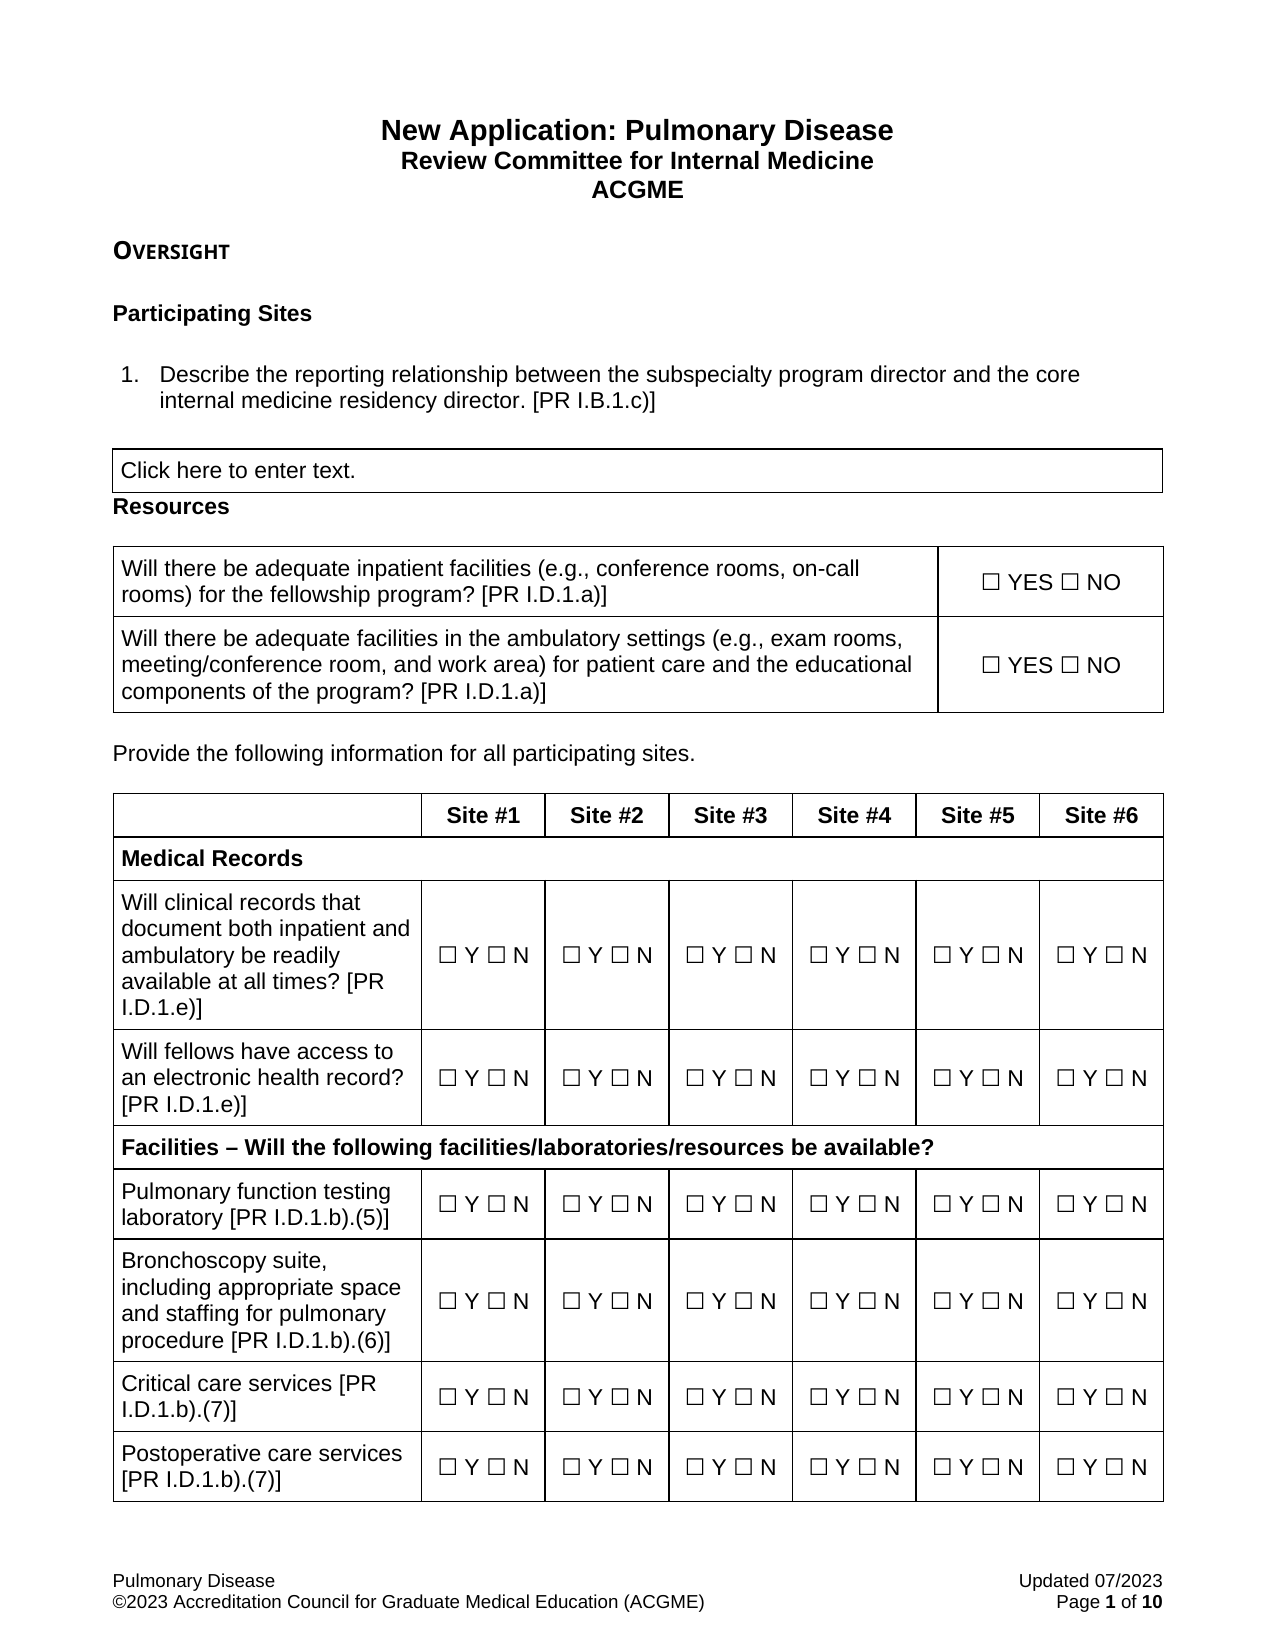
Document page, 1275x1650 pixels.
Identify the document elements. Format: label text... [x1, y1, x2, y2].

table_header [114, 794, 421, 836]
table_cell Y N [917, 1170, 1039, 1238]
text Participating Sites [112, 300, 1162, 327]
table_cell Will there be adequate facilities in the ambulatory settings (e.g., exam rooms, meeting/conference room, and work area) for patient care and the educational components of the program? [PR I.D.1.a)] [114, 617, 937, 712]
table_cell Postoperative care services [PR I.D.1.b).(7)] [114, 1432, 421, 1501]
table_cell Y N [670, 1030, 792, 1125]
table_cell Y N [670, 1432, 792, 1501]
table_cell YES NO [939, 617, 1163, 712]
table_cell Y N [793, 1362, 915, 1431]
table_cell Y N [917, 1362, 1039, 1431]
table_cell Y N [422, 1432, 544, 1501]
table_cell Y N [793, 1030, 915, 1125]
table_cell Facilities – Will the following facilities/laboratories/resources be available? [114, 1126, 1163, 1168]
table_cell Y N [422, 1240, 544, 1361]
table_cell Y N [793, 881, 915, 1028]
table_cell Pulmonary function testing laboratory [PR I.D.1.b).(5)] [114, 1170, 421, 1238]
table_header Site #6 [1040, 794, 1163, 836]
table_cell Medical Records [114, 838, 1163, 879]
table_header Site #2 [546, 794, 668, 836]
table_cell Critical care services [PR I.D.1.b).(7)] [114, 1362, 421, 1431]
table_cell Y N [917, 1030, 1039, 1125]
table_header YES NO [939, 547, 1163, 616]
table_cell Y N [917, 881, 1039, 1028]
text Resources [112, 493, 1162, 519]
text New Application: Pulmonary Disease [112, 112, 1162, 146]
table_cell Y N [422, 1170, 544, 1238]
table_cell Y N [546, 1432, 668, 1501]
table_cell Y N [546, 1170, 668, 1238]
text Provide the following information for all participating sites. [112, 740, 1162, 766]
table_header Site #3 [670, 794, 792, 836]
table_cell Y N [670, 1362, 792, 1431]
table_cell Y N [422, 1030, 544, 1125]
table_cell Y N [917, 1240, 1039, 1361]
table_cell Y N [546, 1030, 668, 1125]
table_cell Y N [546, 881, 668, 1028]
table_header Site #5 [917, 794, 1039, 836]
table_cell Y N [422, 881, 544, 1028]
table_cell Will clinical records that document both inpatient and ambulatory be readily available at all times? [PR I.D.1.e)] [114, 881, 421, 1028]
text ACGME [112, 175, 1162, 203]
table_cell Will fellows have access to an electronic health record? [PR I.D.1.e)] [114, 1030, 421, 1125]
table_cell Bronchoscopy suite, including appropriate space and staffing for pulmonary procedure [PR I.D.1.b).(6)] [114, 1240, 421, 1361]
table_cell Y N [793, 1432, 915, 1501]
table_cell Y N [1040, 1240, 1163, 1361]
table_cell Y N [1040, 1030, 1163, 1125]
table_cell Y N [546, 1240, 668, 1361]
table_cell Y N [670, 1170, 792, 1238]
table_header Describe the reporting relationship between the subspecialty program director and the core internal medicine residency director. [PR I.B.1.c)] [113, 353, 1162, 448]
table_header Site #4 [793, 794, 915, 836]
table_header Will there be adequate inpatient facilities (e.g., conference rooms, on-call rooms) for the fellowship program? [PR I.D.1.a)] [114, 547, 937, 616]
table_cell Y N [793, 1240, 915, 1361]
table_cell Y N [546, 1362, 668, 1431]
table_cell Y N [1040, 1362, 1163, 1431]
table_cell Y N [1040, 881, 1163, 1028]
table_cell Y N [1040, 1432, 1163, 1501]
table_cell Y N [670, 881, 792, 1028]
table_cell Y N [1040, 1170, 1163, 1238]
text Review Committee for Internal Medicine [112, 146, 1162, 175]
table_header Site #1 [422, 794, 544, 836]
table_cell Y N [917, 1432, 1039, 1501]
table_cell Y N [422, 1362, 544, 1431]
table_cell Y N [670, 1240, 792, 1361]
text Oversight [112, 232, 1162, 266]
table_cell Y N [793, 1170, 915, 1238]
